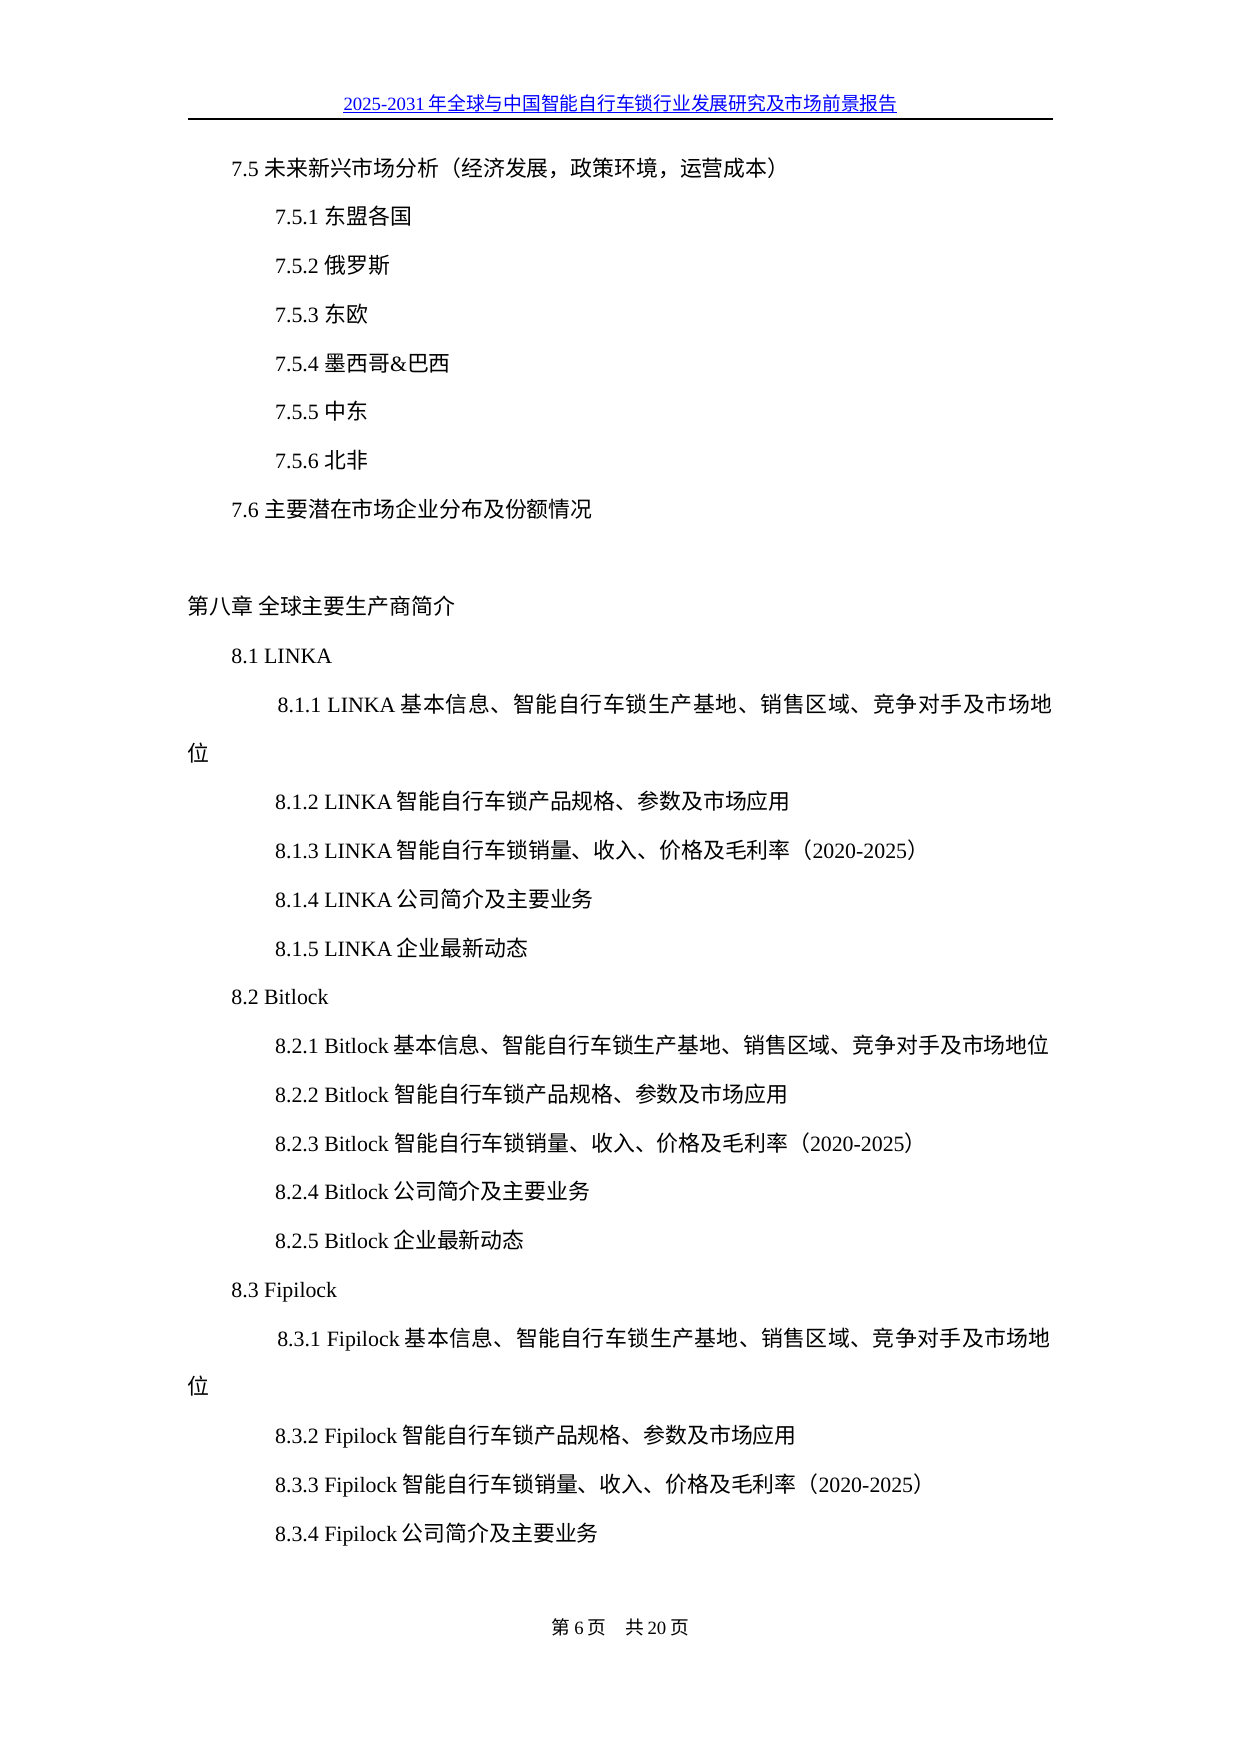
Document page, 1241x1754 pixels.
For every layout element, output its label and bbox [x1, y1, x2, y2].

text [187, 150, 1053, 1548]
